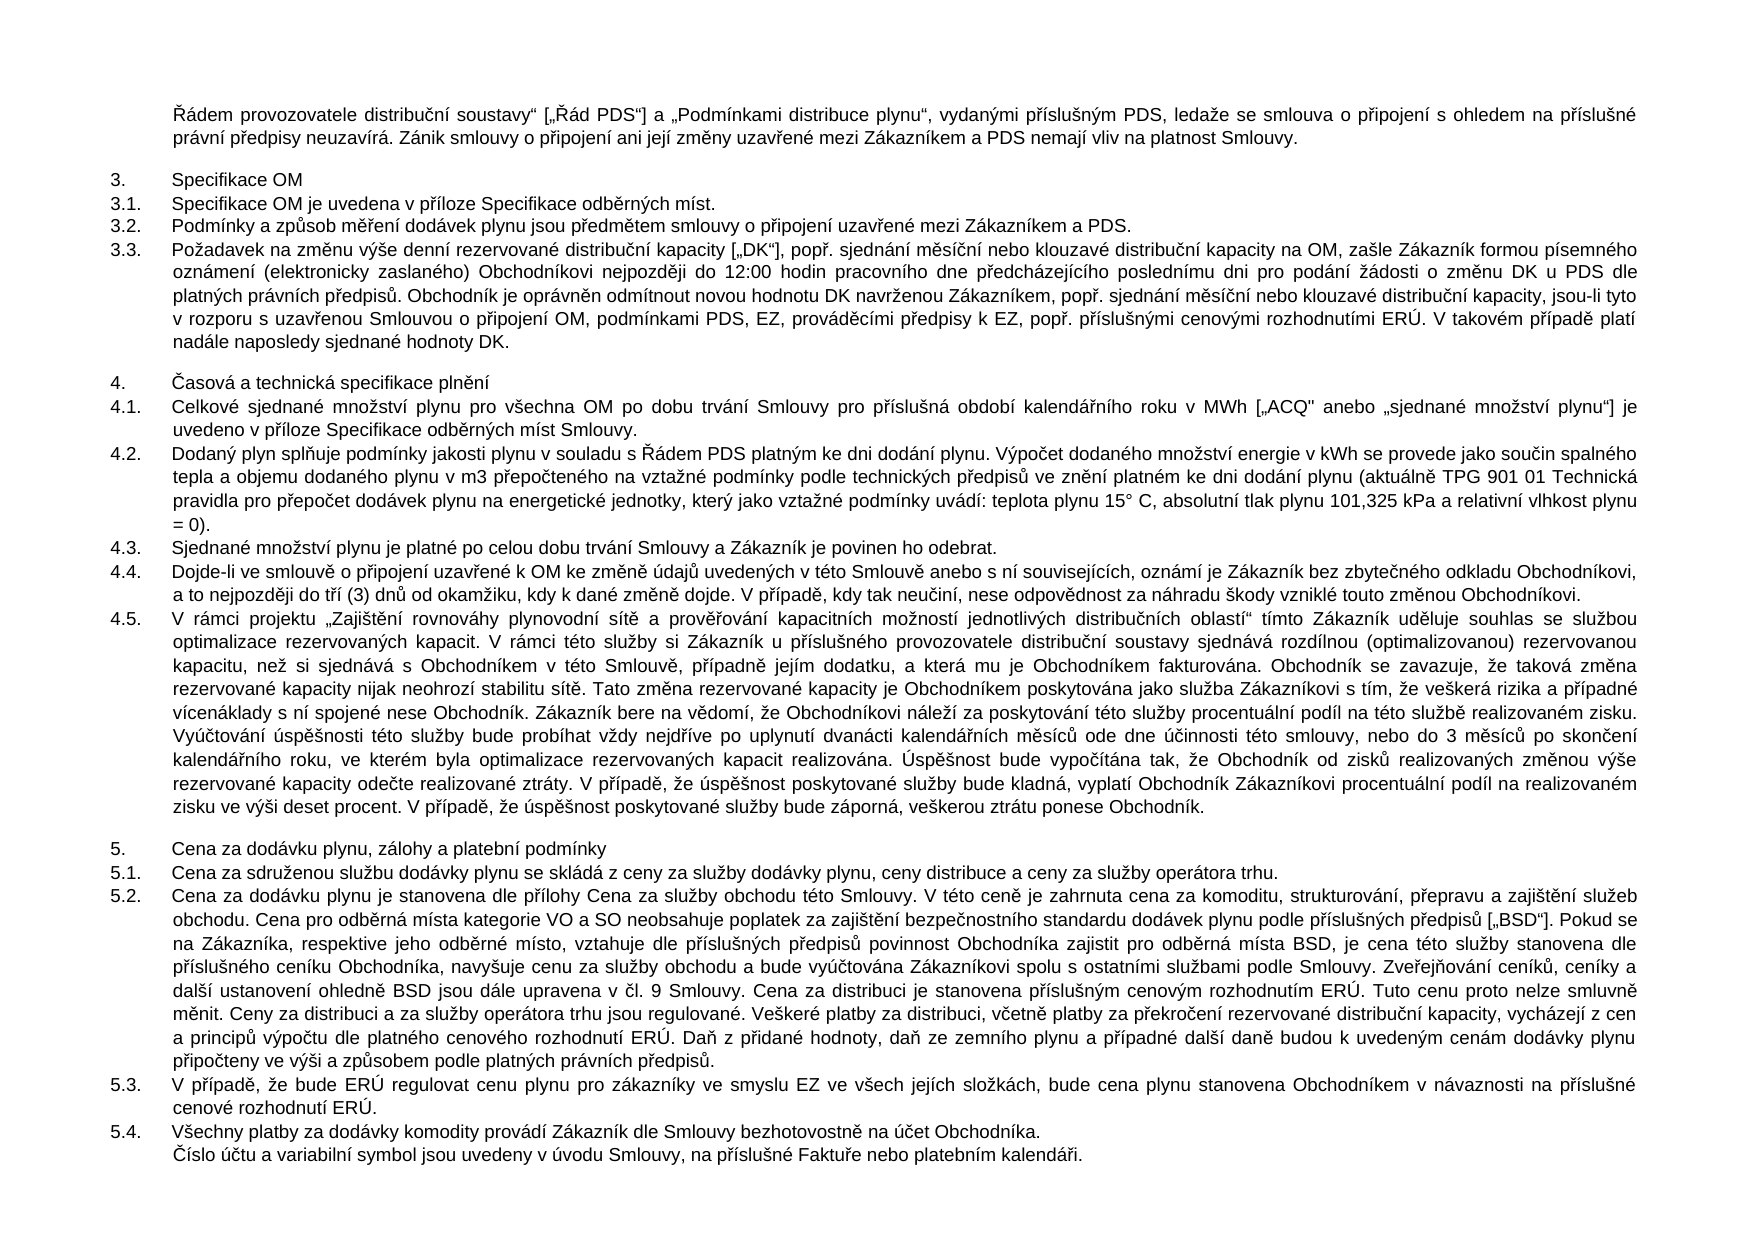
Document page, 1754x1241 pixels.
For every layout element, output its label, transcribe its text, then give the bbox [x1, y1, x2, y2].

list Specifikace OM [110, 168, 1638, 192]
list Dojde-li ve smlouvě o připojení uzavřené k OM ke změně údajů uvedených v této Smlouvě anebo s ní souvisejících, oznámí je Zákazník bez zbytečného odkladu Obchodníkovi, a to nejpozději do tří (3) dnů od okamžiku, kdy k dané změně dojde. V případě, kdy tak neučiní, nese odpovědnost za náhradu škody vzniklé touto změnou Obchodníkovi. [110, 559, 1638, 606]
list Cena za dodávku plynu, zálohy a platební podmínky [110, 837, 1638, 861]
list Sjednané množství plynu je platné po celou dobu trvání Smlouvy a Zákazník je povinen ho odebrat. [110, 536, 1638, 559]
list Podmínky a způsob měření dodávek plynu jsou předmětem smlouvy o připojení uzavřené mezi Zákazníkem a PDS. [110, 214, 1638, 238]
text Číslo účtu a variabilní symbol jsou uvedeny v úvodu Smlouvy, na příslušné Faktuře nebo platebním kalendáři. [173, 1143, 1638, 1166]
list Časová a technická specifikace plnění [110, 371, 1638, 394]
list V rámci projektu „Zajištění rovnováhy plynovodní sítě a prověřování kapacitních možností jednotlivých distribučních oblastí“ tímto Zákazník uděluje souhlas se službou optimalizace rezervovaných kapacit. V rámci této služby si Zákazník u příslušného provozovatele distribuční soustavy sjednává rozdílnou (optimalizovanou) rezervovanou kapacitu, než si sjednává s Obchodníkem v této Smlouvě, případně jejím dodatku, a která mu je Obchodníkem fakturována. Obchodník se zavazuje, že taková změna rezervované kapacity nijak neohrozí stabilitu sítě. Tato změna rezervované kapacity je Obchodníkem poskytována jako služba Zákazníkovi s tím, že veškerá rizika a případné vícenáklady s ní spojené nese Obchodník. Zákazník bere na vědomí, že Obchodníkovi náleží za poskytování této služby procentuální podíl na této službě realizovaném zisku. Vyúčtování úspěšnosti této služby bude probíhat vždy nejdříve po uplynutí dvanácti kalendářních měsíců ode dne účinnosti této smlouvy, nebo do 3 měsíců po skončení kalendářního roku, ve kterém byla optimalizace rezervovaných kapacit realizována. Úspěšnost bude vypočítána tak, že Obchodník od zisků realizovaných změnou výše rezervované kapacity odečte realizované ztráty. V případě, že úspěšnost poskytované služby bude kladná, vyplatí Obchodník Zákazníkovi procentuální podíl na realizovaném zisku ve výši deset procent. V případě, že úspěšnost poskytované služby bude záporná, veškerou ztrátu ponese Obchodník. [110, 606, 1638, 818]
list Specifikace OM je uvedena v příloze Specifikace odběrných míst. [110, 192, 1638, 214]
list Požadavek na změnu výše denní rezervované distribuční kapacity [„DK“], popř. sjednání měsíční nebo klouzavé distribuční kapacity na OM, zašle Zákazník formou písemného oznámení (elektronicky zaslaného) Obchodníkovi nejpozději do 12:00 hodin pracovního dne předcházejícího poslednímu dni pro podání žádosti o změnu DK u PDS dle platných právních předpisů. Obchodník je oprávněn odmítnout novou hodnotu DK navrženou Zákazníkem, popř. sjednání měsíční nebo klouzavé distribuční kapacity, jsou-li tyto v rozporu s uzavřenou Smlouvou o připojení OM, podmínkami PDS, EZ, prováděcími předpisy k EZ, popř. příslušnými cenovými rozhodnutími ERÚ. V takovém případě platí nadále naposledy sjednané hodnoty DK. [110, 238, 1638, 353]
list Cena za sdruženou službu dodávky plynu se skládá z ceny za služby dodávky plynu, ceny distribuce a ceny za služby operátora trhu. [110, 861, 1638, 884]
list Všechny platby za dodávky komodity provádí Zákazník dle Smlouvy bezhotovostně na účet Obchodníka. [110, 1119, 1638, 1143]
list Celkové sjednané množství plynu pro všechna OM po dobu trvání Smlouvy pro příslušná období kalendářního roku v MWh [„ACQ" anebo „sjednané množství plynu“] je uvedeno v příloze Specifikace odběrných míst Smlouvy. [110, 394, 1638, 442]
list Dodaný plyn splňuje podmínky jakosti plynu v souladu s Řádem PDS platným ke dni dodání plynu. Výpočet dodaného množství energie v kWh se provede jako součin spalného tepla a objemu dodaného plynu v m3 přepočteného na vztažné podmínky podle technických předpisů ve znění platném ke dni dodání plynu (aktuálně TPG 901 01 Technická pravidla pro přepočet dodávek plynu na energetické jednotky, který jako vztažné podmínky uvádí: teplota plynu 15° C, absolutní tlak plynu 101,325 kPa a relativní vlhkost plynu = 0). [110, 442, 1638, 536]
list Cena za dodávku plynu je stanovena dle přílohy Cena za služby obchodu této Smlouvy. V této ceně je zahrnuta cena za komoditu, strukturování, přepravu a zajištění služeb obchodu. Cena pro odběrná místa kategorie VO a SO neobsahuje poplatek za zajištění bezpečnostního standardu dodávek plynu podle příslušných předpisů [„BSD“]. Pokud se na Zákazníka, respektive jeho odběrné místo, vztahuje dle příslušných předpisů povinnost Obchodníka zajistit pro odběrná místa BSD, je cena této služby stanovena dle příslušného ceníku Obchodníka, navyšuje cenu za služby obchodu a bude vyúčtována Zákazníkovi spolu s ostatními službami podle Smlouvy. Zveřejňování ceníků, ceníky a další ustanovení ohledně BSD jsou dále upravena v čl. 9 Smlouvy. Cena za distribuci je stanovena příslušným cenovým rozhodnutím ERÚ. Tuto cenu proto nelze smluvně měnit. Ceny za distribuci a za služby operátora trhu jsou regulované. Veškeré platby za distribuci, včetně platby za překročení rezervované distribuční kapacity, vycházejí z cen a principů výpočtu dle platného cenového rozhodnutí ERÚ. Daň z přidané hodnoty, daň ze zemního plynu a případné další daně budou k uvedeným cenám dodávky plynu připočteny ve výši a způsobem podle platných právních předpisů. [110, 884, 1638, 1072]
list V případě, že bude ERÚ regulovat cenu plynu pro zákazníky ve smyslu EZ ve všech jejích složkách, bude cena plynu stanovena Obchodníkem v návaznosti na příslušné cenové rozhodnutí ERÚ. [110, 1072, 1638, 1119]
text Řádem provozovatele distribuční soustavy“ [„Řád PDS“] a „Podmínkami distribuce plynu“, vydanými příslušným PDS, ledaže se smlouva o připojení s ohledem na příslušné právní předpisy neuzavírá. Zánik smlouvy o připojení ani její změny uzavřené mezi Zákazníkem a PDS nemají vliv na platnost Smlouvy. [173, 102, 1638, 149]
